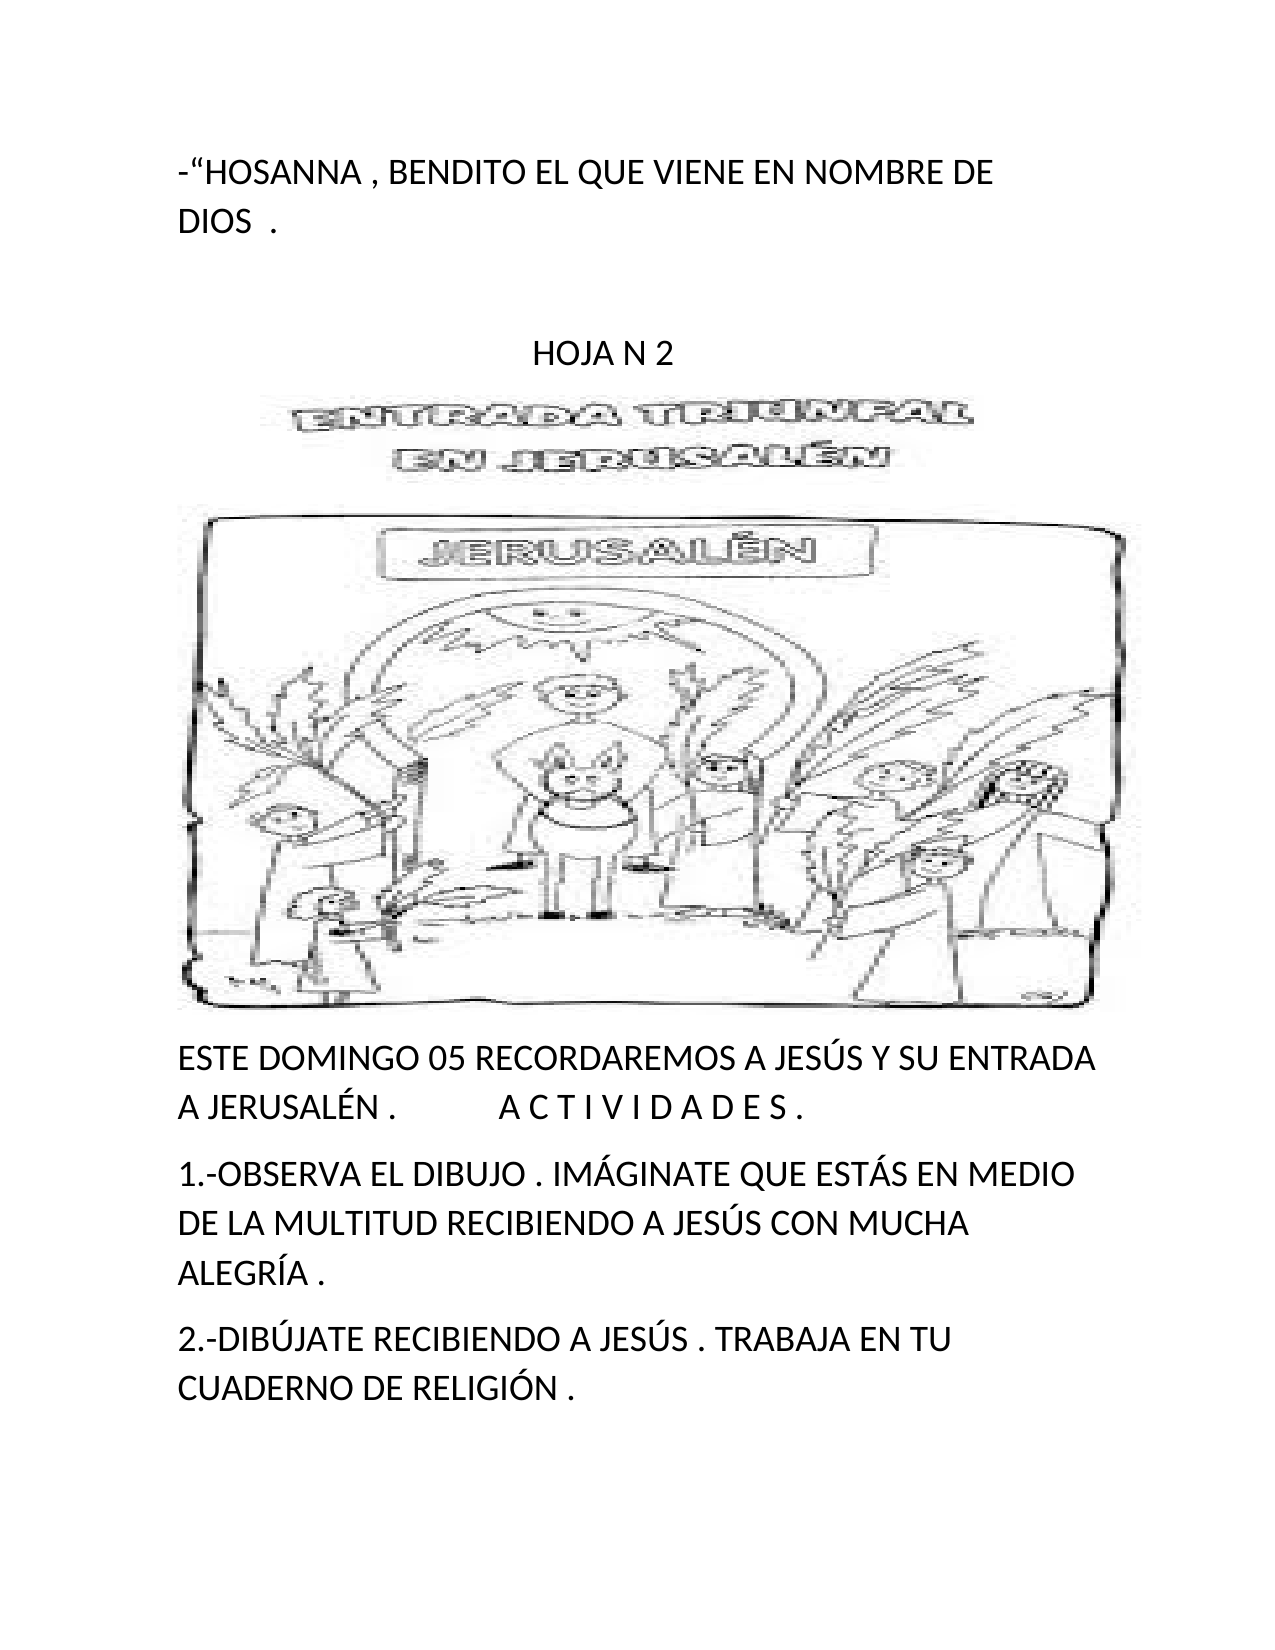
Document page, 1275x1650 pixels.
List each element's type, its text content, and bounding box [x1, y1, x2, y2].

text 2.-DIBÚJATE RECIBIENDO A JESÚS . TRABAJA EN TU CUADERNO DE RELIGIÓN . [177, 1314, 1098, 1410]
text ESTE DOMINGO 05 RECORDAREMOS A JESÚS Y SU ENTRADA A JERUSALÉN . A C T I V I D A D E S . [177, 1034, 1098, 1129]
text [177, 148, 1098, 243]
text HOJA N 2 [177, 329, 1098, 375]
text 1.-OBSERVA EL DIBUJO . IMÁGINATE QUE ESTÁS EN MEDIO DE LA MULTITUD RECIBIENDO A JESÚS CON MUCHA ALEGRÍA . [177, 1149, 1098, 1294]
picture [177, 395, 1142, 1015]
